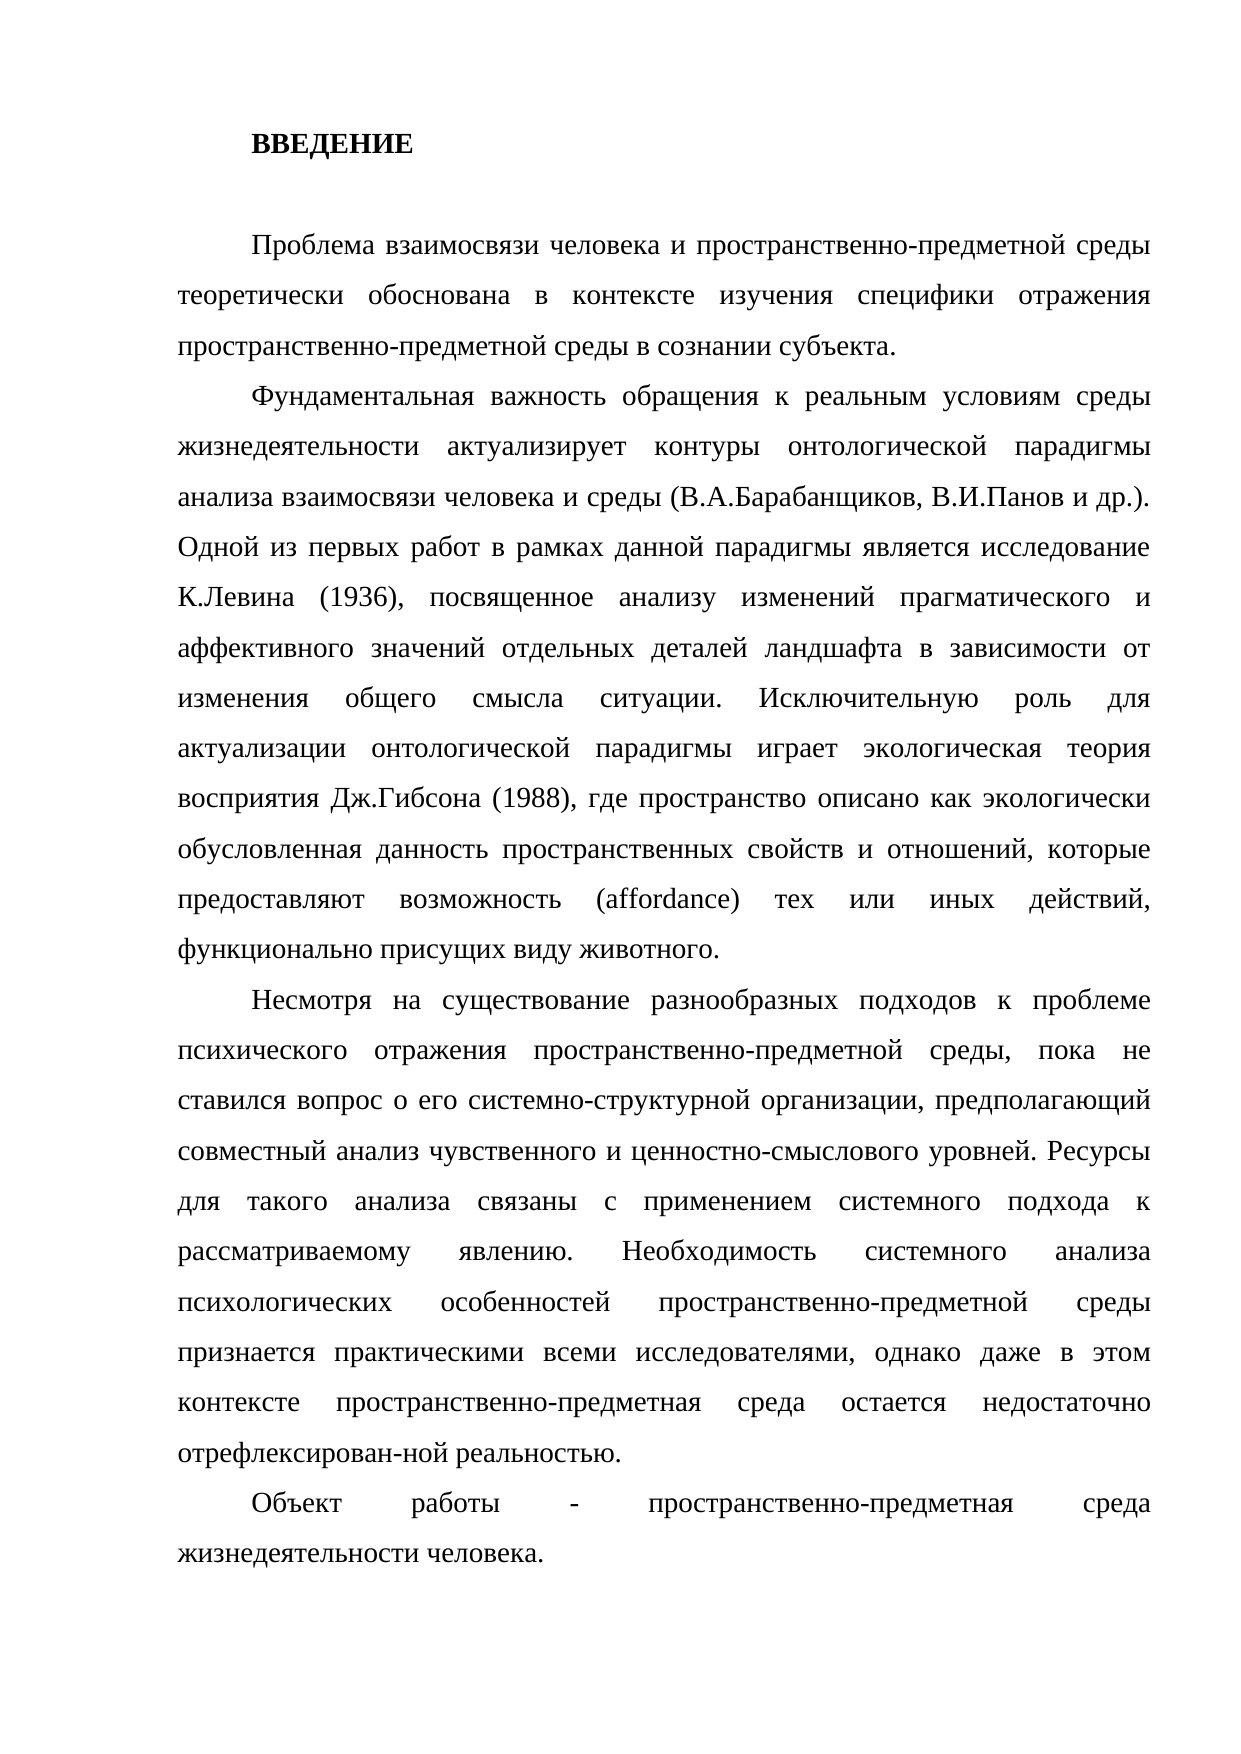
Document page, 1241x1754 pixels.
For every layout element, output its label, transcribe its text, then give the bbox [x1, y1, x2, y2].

text Несмотря на существование разнообразных подходов к проблеме психического отражения пространственно-предметной среды, пока не ставился вопрос о его системно-структурной организации, предполагающий совместный анализ чувственного и ценностно-смыслового уровней. Ресурсы для такого анализа связаны с применением системного подхода к рассматриваемому явлению. Необходимость системного анализа психологических особенностей пространственно-предметной среды признается практическими всеми исследователями, однако даже в этом контексте пространственно-предметная среда остается недостаточно отрефлексирован-ной реальностью. [177, 982, 1152, 1468]
text Проблема взаимосвязи человека и пространственно-предметной среды теоретически обоснована в контексте изучения специфики отражения пространственно-предметной среды в сознании субъекта. [177, 227, 1152, 361]
text Объект работы - пространственно-предметная среда жизнедеятельности человека. [177, 1485, 1152, 1569]
text ВВЕДЕНИЕ [177, 127, 1152, 160]
text Фундаментальная важность обращения к реальным условиям среды жизнедеятельности актуализирует контуры онтологической парадигмы анализа взаимосвязи человека и среды (В.А.Барабанщиков, В.И.Панов и др.). Одной из первых работ в рамках данной парадигмы является исследование К.Левина (1936), посвященное анализу изменений прагматического и аффективного значений отдельных деталей ландшафта в зависимости от изменения общего смысла ситуации. Исключительную роль для актуализации онтологической парадигмы играет экологическая теория восприятия Дж.Гибсона (1988), где пространство описано как экологически обусловленная данность пространственных свойств и отношений, которые предоставляют возможность (affordance) тех или иных действий, функционально присущих виду животного. [177, 378, 1152, 965]
